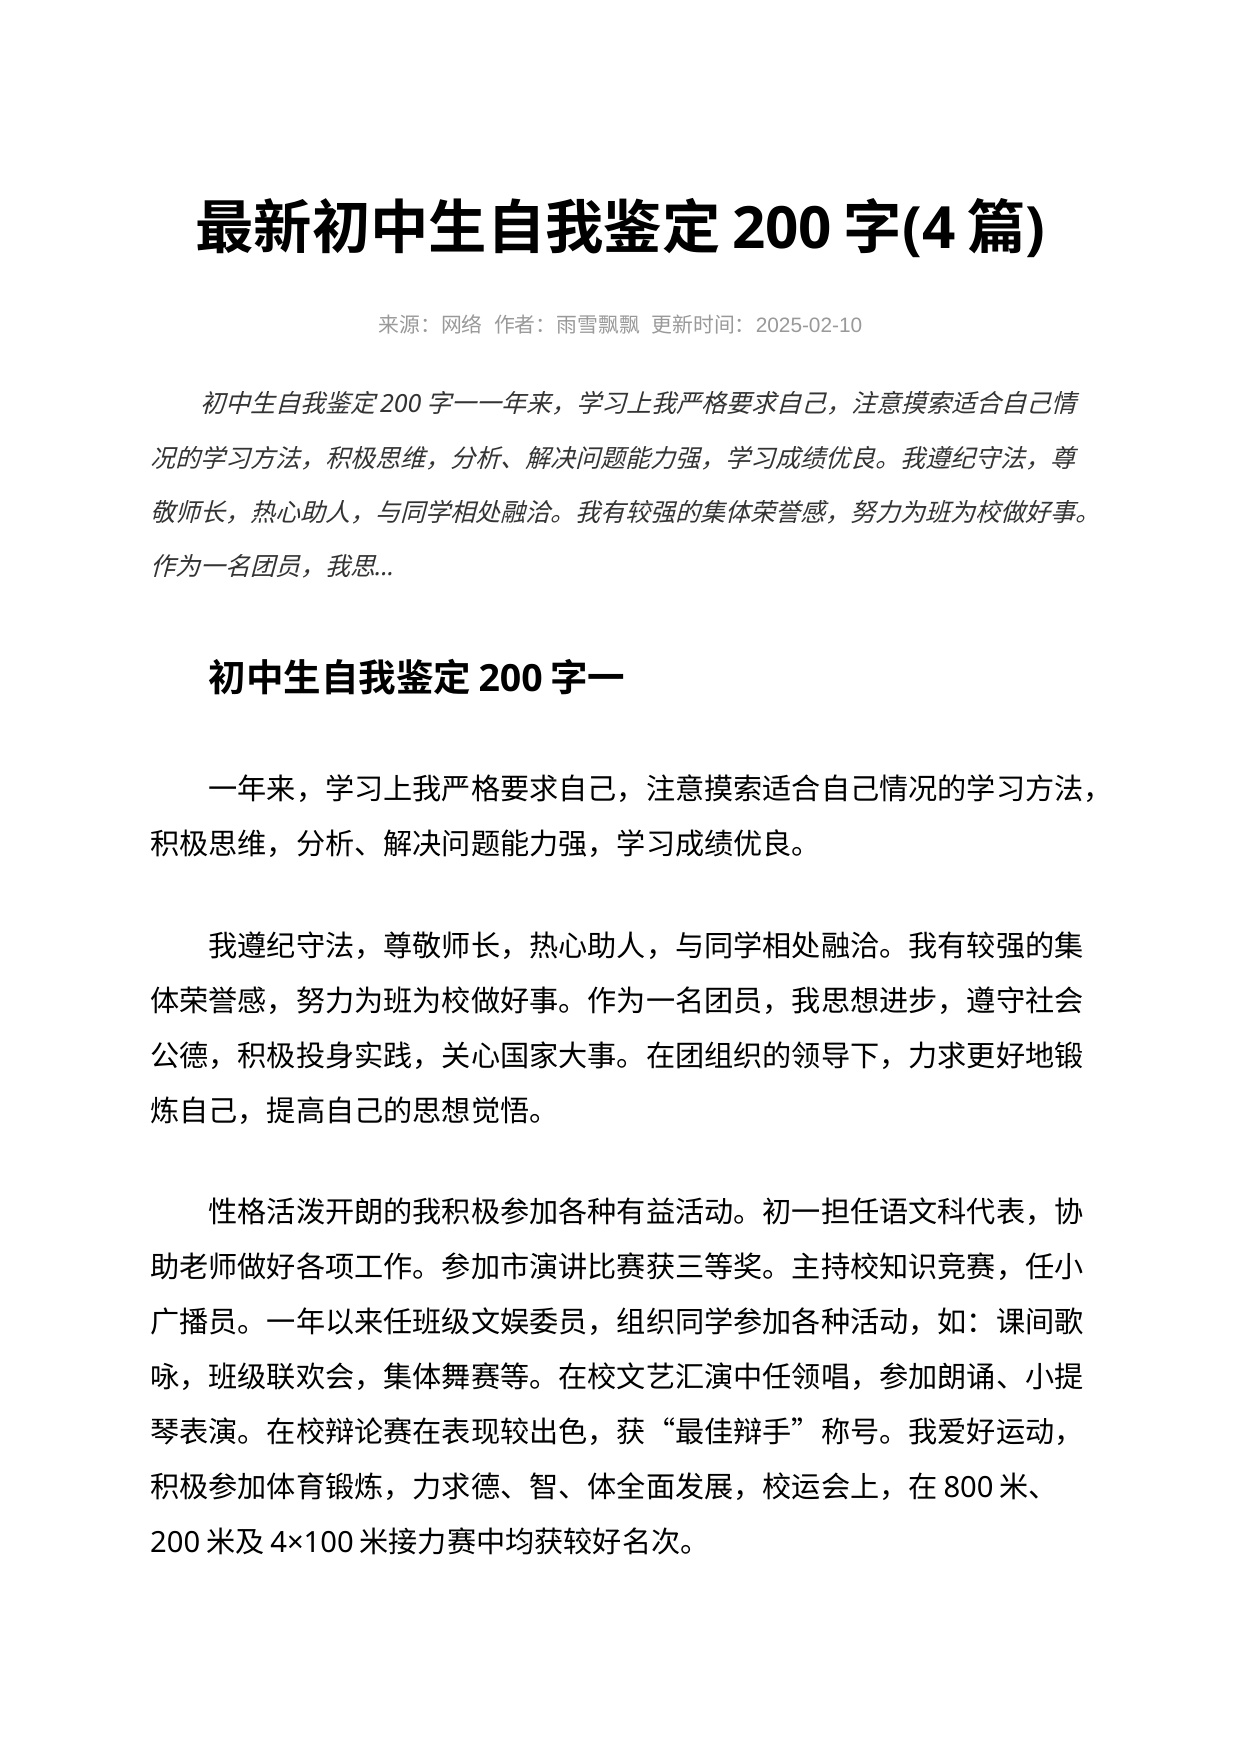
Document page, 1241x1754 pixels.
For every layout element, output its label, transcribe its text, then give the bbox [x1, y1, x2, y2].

text 初中生自我鉴定200字一一年来，学习上我严格要求自己，注意摸索适合自己情况的学习方法，积极思维，分析、解决问题能力强，学习成绩优良。我遵纪守法，尊敬师长，热心助人，与同学相处融洽。我有较强的集体荣誉感，努力为班为校做好事。作为一名团员，我思... [150, 384, 1090, 583]
text 一年来，学习上我严格要求自己，注意摸索适合自己情况的学习方法，积极思维，分析、解决问题能力强，学习成绩优良。 [150, 766, 1090, 863]
text 性格活泼开朗的我积极参加各种有益活动。初一担任语文科代表，协助老师做好各项工作。参加市演讲比赛获三等奖。主持校知识竞赛，任小广播员。一年以来任班级文娱委员，组织同学参加各种活动，如：课间歌咏，班级联欢会，集体舞赛等。在校文艺汇演中任领唱，参加朗诵、小提琴表演。在校辩论赛在表现较出色，获“最佳辩手”称号。我爱好运动，积极参加体育锻炼，力求德、智、体全面发展，校运会上，在800米、200米及4×100米接力赛中均获较好名次。 [150, 1189, 1090, 1561]
subtitle 最新初中生自我鉴定200字(4篇) [150, 181, 1090, 266]
text 初中生自我鉴定200字一 [150, 648, 1090, 703]
text 我遵纪守法，尊敬师长，热心助人，与同学相处融洽。我有较强的集体荣誉感，努力为班为校做好事。作为一名团员，我思想进步，遵守社会公德，积极投身实践，关心国家大事。在团组织的领导下，力求更好地锻炼自己，提高自己的思想觉悟。 [150, 922, 1090, 1129]
text 来源：网络 作者：雨雪飘飘 更新时间：2025-02-10 [150, 313, 1090, 337]
